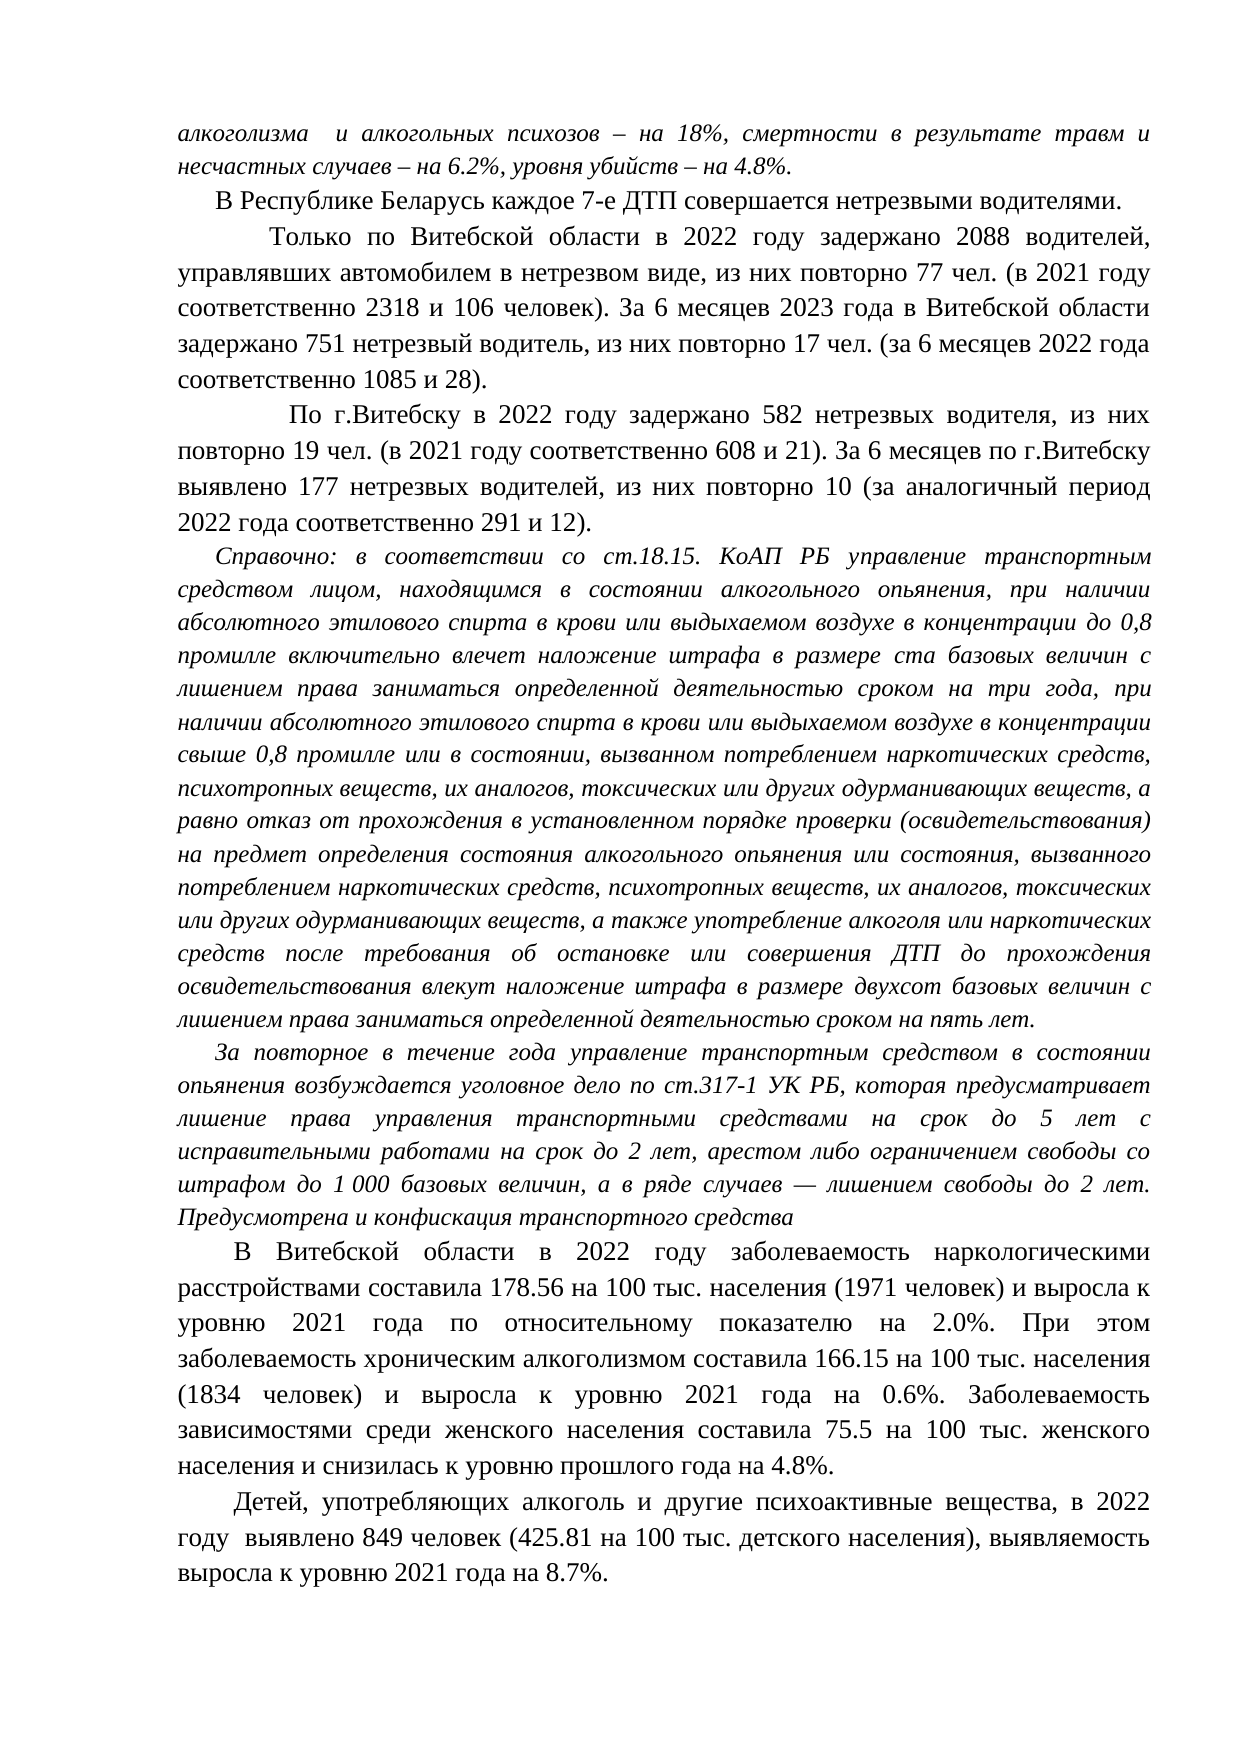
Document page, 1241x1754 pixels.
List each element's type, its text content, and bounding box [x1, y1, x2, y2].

text В Витебской области в 2022 году заболеваемость наркологическими расстройствами составила 178.56 на 100 тыс. населения (1971 человек) и выросла к уровню 2021 года по относительному показателю на 2.0%. При этом заболеваемость хроническим алкоголизмом составила 166.15 на 100 тыс. населения (1834 человек) и выросла к уровню 2021 года на 0.6%. Заболеваемость зависимостями среди женского населения составила 75.5 на 100 тыс. женского населения и снизилась к уровню прошлого года на 4.8%. [177, 1235, 1152, 1480]
text Детей, употребляющих алкоголь и другие психоактивные вещества, в 2022 году выявлено 849 человек (425.81 на 100 тыс. детского населения), выявляемость выросла к уровню 2021 года на 8.7%. [177, 1485, 1152, 1588]
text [177, 118, 1152, 180]
text Только по Витебской области в 2022 году задержано 2088 водителей, управлявших автомобилем в нетрезвом виде, из них повторно 77 чел. (в 2021 году соответственно 2318 и 106 человек). За 6 месяцев 2023 года в Витебской области задержано 751 нетрезвый водитель, из них повторно 17 чел. (за 6 месяцев 2022 года соответственно 1085 и 28). [177, 220, 1152, 394]
text По г.Витебску в 2022 году задержано 582 нетрезвых водителя, из них повторно 19 чел. (в 2021 году соответственно 608 и 21). За 6 месяцев по г.Витебску выявлено 177 нетрезвых водителей, из них повторно 10 (за аналогичный период 2022 года соответственно 291 и 12). [177, 398, 1152, 537]
text Справочно: в соответствии со ст.18.15. КоАП РБ управление транспортным средством лицом, находящимся в состоянии алкогольного опьянения, при наличии абсолютного этилового спирта в крови или выдыхаемом воздухе в концентрации до 0,8 промилле включительно влечет наложение штрафа в размере ста базовых величин с лишением права заниматься определенной деятельностью сроком на три года, при наличии абсолютного этилового спирта в крови или выдыхаемом воздухе в концентрации свыше 0,8 промилле или в состоянии, вызванном потреблением наркотических средств, психотропных веществ, их аналогов, токсических или других одурманивающих веществ, а равно отказ от прохождения в установленном порядке проверки (освидетельствования) на предмет определения состояния алкогольного опьянения или состояния, вызванного потреблением наркотических средств, психотропных веществ, их аналогов, токсических или других одурманивающих веществ, а также употребление алкоголя или наркотических средств после требования об остановке или совершения ДТП до прохождения освидетельствования влекут наложение штрафа в размере двухсот базовых величин с лишением права заниматься определенной деятельностью сроком на пять лет. [177, 541, 1152, 1032]
text В Республике Беларусь каждое 7-е ДТП совершается нетрезвыми водителями. [177, 184, 1152, 215]
text За повторное в течение года управление транспортным средством в состоянии опьянения возбуждается уголовное дело по ст.317-1 УК РБ, которая предусматривает лишение права управления транспортными средствами на срок до 5 лет с исправительными работами на срок до 2 лет, арестом либо ограничением свободы со штрафом до 1 000 базовых величин, а в ряде случаев — лишением свободы до 2 лет. Предусмотрена и конфискация транспортного средства [177, 1037, 1152, 1231]
